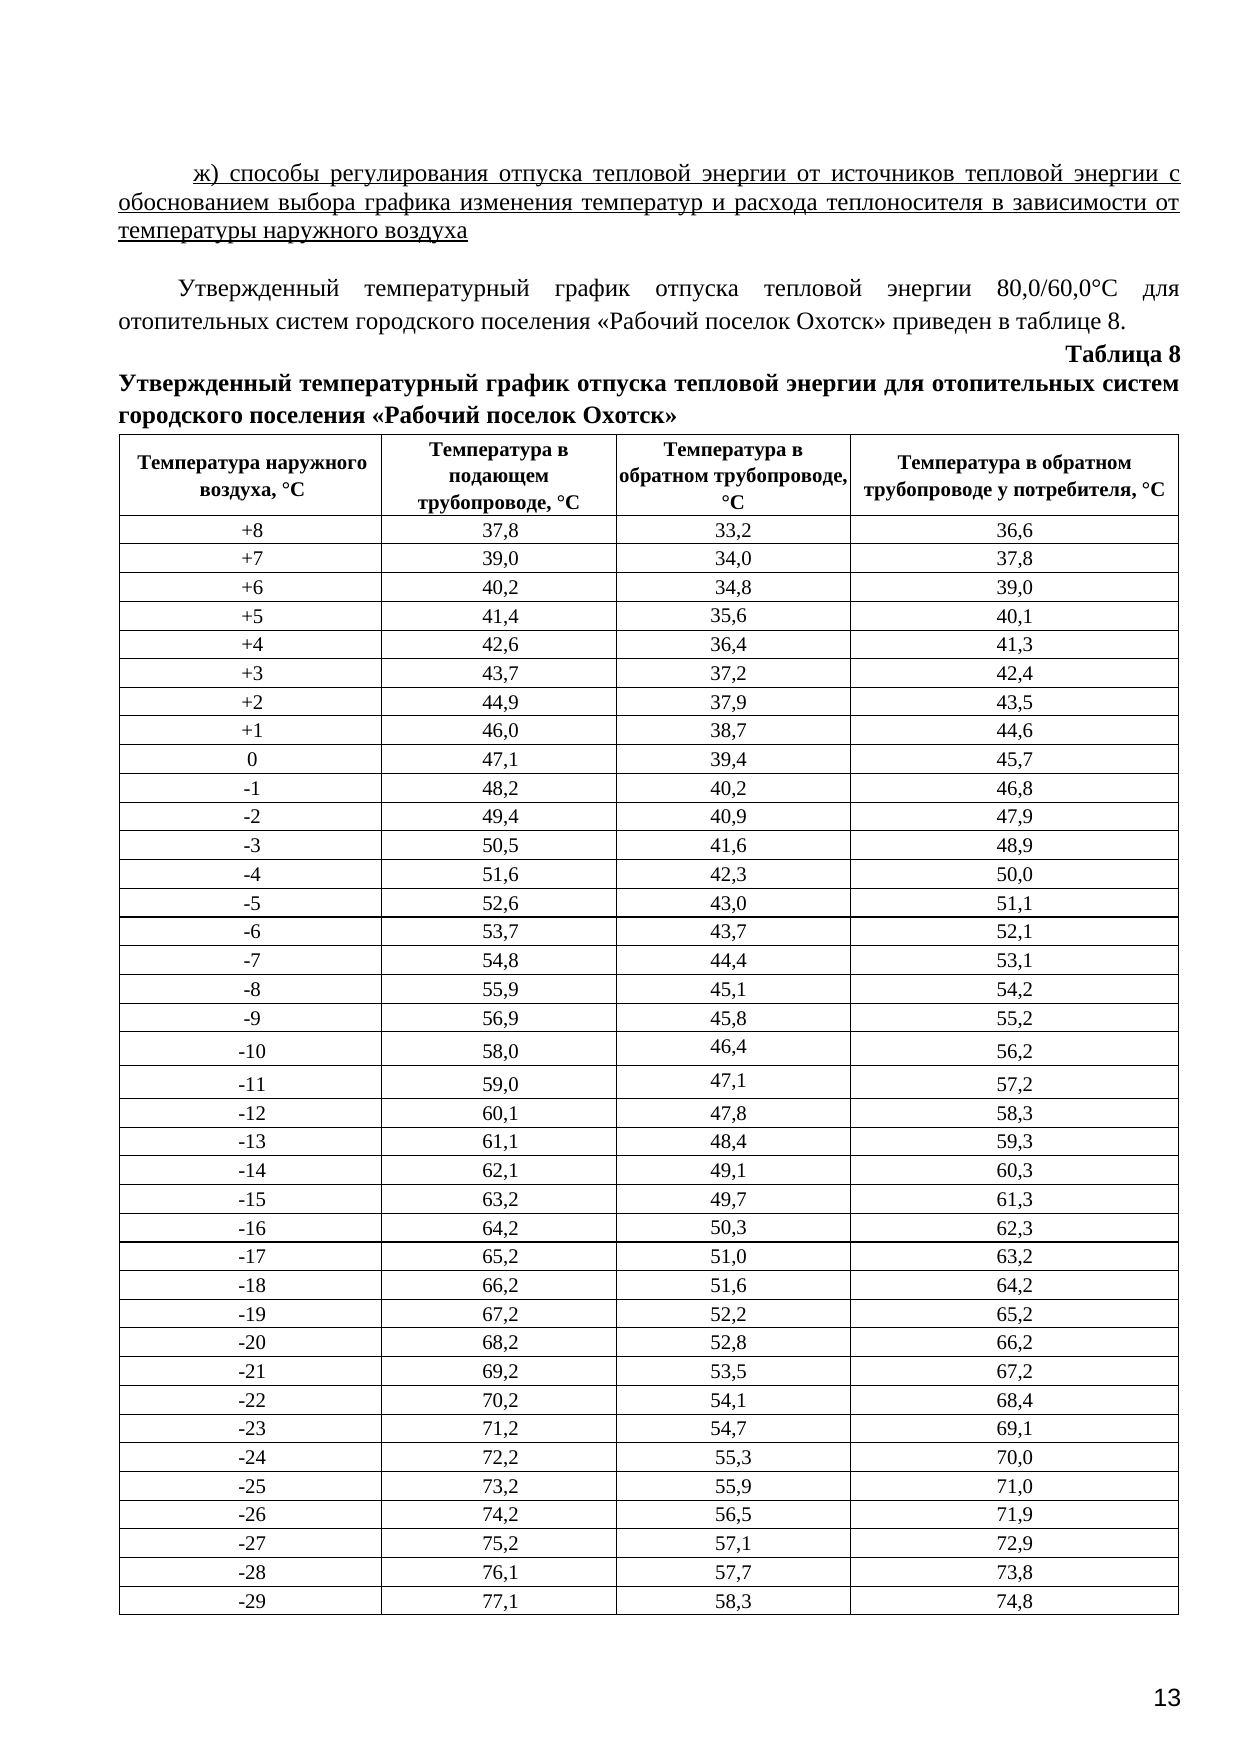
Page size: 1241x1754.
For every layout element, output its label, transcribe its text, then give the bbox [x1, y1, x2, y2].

table_cell 59,3 [851, 1128, 1178, 1155]
table_cell 36,6 [851, 516, 1178, 543]
table_cell -1 [120, 774, 381, 802]
table_cell 68,2 [382, 1328, 616, 1356]
table_cell 64,2 [851, 1271, 1178, 1299]
table_cell 43,5 [851, 688, 1178, 715]
table_cell -19 [120, 1300, 381, 1327]
table_cell -24 [120, 1443, 381, 1471]
table_cell 53,5 [617, 1357, 850, 1385]
table_cell 56,9 [382, 1004, 616, 1031]
table_cell 46,4 [617, 1032, 850, 1065]
table_cell +3 [120, 659, 381, 687]
table_header Температура наружного воздуха, °C [120, 435, 381, 515]
table_cell 66,2 [382, 1271, 616, 1299]
table_cell 37,2 [617, 659, 850, 687]
table_cell 43,7 [382, 659, 616, 687]
table_cell -2 [120, 803, 381, 830]
table_cell 70,2 [382, 1386, 616, 1413]
table_cell 38,7 [617, 716, 850, 744]
table_cell 40,9 [617, 803, 850, 830]
table_cell 48,4 [617, 1128, 850, 1155]
table_cell 53,1 [851, 946, 1178, 974]
table_cell 63,2 [851, 1243, 1178, 1270]
table_cell -22 [120, 1386, 381, 1413]
table_cell 39,0 [382, 544, 616, 572]
table_cell 64,2 [382, 1214, 616, 1241]
table_cell 61,3 [851, 1185, 1178, 1212]
table_header Температура в обратном трубопроводе у потребителя, °C [851, 435, 1178, 515]
table_cell 73,8 [851, 1558, 1178, 1586]
table_cell 48,2 [382, 774, 616, 802]
table_cell 55,9 [382, 975, 616, 1003]
table_cell 41,4 [382, 602, 616, 629]
table_cell +1 [120, 716, 381, 744]
table_cell 73,2 [382, 1472, 616, 1499]
table_cell 42,4 [851, 659, 1178, 687]
table_cell -3 [120, 831, 381, 859]
table_cell -9 [120, 1004, 381, 1031]
table_cell 52,2 [617, 1300, 850, 1327]
table_cell -7 [120, 946, 381, 974]
text Утвержденный температурный график отпуска тепловой энергии для отопительных систем городского поселения «Рабочий поселок Охотск» [118, 368, 1181, 429]
table_cell 72,9 [851, 1529, 1178, 1557]
table_cell 39,0 [851, 573, 1178, 601]
table_cell 51,6 [617, 1271, 850, 1299]
table_cell 50,3 [617, 1214, 850, 1241]
table_cell 47,1 [617, 1066, 850, 1098]
table_cell -20 [120, 1328, 381, 1356]
table_cell 34,0 [617, 544, 850, 572]
table_cell 71,0 [851, 1472, 1178, 1499]
table_cell 52,1 [851, 918, 1178, 945]
table_cell 41,3 [851, 631, 1178, 658]
table_cell -11 [120, 1066, 381, 1098]
table_cell 60,1 [382, 1099, 616, 1127]
table_cell 52,8 [617, 1328, 850, 1356]
table_cell 48,9 [851, 831, 1178, 859]
table_cell 54,8 [382, 946, 616, 974]
table_cell 45,8 [617, 1004, 850, 1031]
table_cell 44,9 [382, 688, 616, 715]
table_cell -13 [120, 1128, 381, 1155]
text Утвержденный температурный график отпуска тепловой энергии 80,0/60,0°C для отопительных систем городского поселения «Рабочий поселок Охотск» приведен в таблице 8. [118, 273, 1181, 334]
table_cell -10 [120, 1032, 381, 1065]
table_cell -12 [120, 1099, 381, 1127]
table_cell -17 [120, 1243, 381, 1270]
table_cell +4 [120, 631, 381, 658]
table_cell 57,7 [617, 1558, 850, 1586]
table_cell +7 [120, 544, 381, 572]
table_cell 74,2 [382, 1501, 616, 1528]
table_cell 72,2 [382, 1443, 616, 1471]
table_cell 61,1 [382, 1128, 616, 1155]
table_cell 54,1 [617, 1386, 850, 1413]
table_cell 57,2 [851, 1066, 1178, 1098]
table_cell 67,2 [851, 1357, 1178, 1385]
table_cell 66,2 [851, 1328, 1178, 1356]
table_cell 77,1 [382, 1587, 616, 1614]
table_cell -8 [120, 975, 381, 1003]
table_cell -21 [120, 1357, 381, 1385]
table_cell 36,4 [617, 631, 850, 658]
table_cell -6 [120, 918, 381, 945]
table_cell 63,2 [382, 1185, 616, 1212]
table_cell 54,2 [851, 975, 1178, 1003]
table_cell 40,2 [382, 573, 616, 601]
table_cell 51,1 [851, 889, 1178, 916]
table_cell 69,1 [851, 1415, 1178, 1442]
table_cell 55,2 [851, 1004, 1178, 1031]
table_cell 57,1 [617, 1529, 850, 1557]
table_cell 58,3 [851, 1099, 1178, 1127]
table_cell +5 [120, 602, 381, 629]
table_cell 43,0 [617, 889, 850, 916]
table_cell -28 [120, 1558, 381, 1586]
table_cell 42,6 [382, 631, 616, 658]
table_cell -14 [120, 1156, 381, 1184]
table_cell 45,7 [851, 745, 1178, 773]
text Таблица 8 [118, 339, 1181, 368]
table_cell 37,9 [617, 688, 850, 715]
table_cell -15 [120, 1185, 381, 1212]
text ж) способы регулирования отпуска тепловой энергии от источников тепловой энергии с обоснованием выбора графика изменения температур и расхода теплоносителя в зависимости от температуры наружного воздуха [118, 158, 1181, 244]
table_cell -26 [120, 1501, 381, 1528]
table_cell 47,8 [617, 1099, 850, 1127]
table_cell +8 [120, 516, 381, 543]
table_cell 34,8 [617, 573, 850, 601]
table_cell 71,9 [851, 1501, 1178, 1528]
table_cell 74,8 [851, 1587, 1178, 1614]
table_cell -25 [120, 1472, 381, 1499]
table_cell 49,4 [382, 803, 616, 830]
table_cell 41,6 [617, 831, 850, 859]
table_cell 56,5 [617, 1501, 850, 1528]
table_cell 75,2 [382, 1529, 616, 1557]
table_cell 62,3 [851, 1214, 1178, 1241]
table_cell -16 [120, 1214, 381, 1241]
table_cell 52,6 [382, 889, 616, 916]
table_cell 67,2 [382, 1300, 616, 1327]
table_cell 54,7 [617, 1415, 850, 1442]
table_cell 0 [120, 745, 381, 773]
table_cell 51,0 [617, 1243, 850, 1270]
table_cell -4 [120, 860, 381, 888]
table_cell -5 [120, 889, 381, 916]
table_cell 76,1 [382, 1558, 616, 1586]
table_cell -27 [120, 1529, 381, 1557]
table_cell 33,2 [617, 516, 850, 543]
table_cell 71,2 [382, 1415, 616, 1442]
table_cell 55,3 [617, 1443, 850, 1471]
table_cell 42,3 [617, 860, 850, 888]
table_cell 39,4 [617, 745, 850, 773]
table_cell 49,7 [617, 1185, 850, 1212]
table_cell 40,1 [851, 602, 1178, 629]
table_header Температура в обратном трубопроводе, °C [617, 435, 850, 515]
table_cell 56,2 [851, 1032, 1178, 1065]
table_cell 58,0 [382, 1032, 616, 1065]
table_cell 44,6 [851, 716, 1178, 744]
table_cell 51,6 [382, 860, 616, 888]
table_cell 40,2 [617, 774, 850, 802]
table_cell 35,6 [617, 602, 850, 629]
table_cell 70,0 [851, 1443, 1178, 1471]
table_cell 44,4 [617, 946, 850, 974]
table_cell 47,9 [851, 803, 1178, 830]
table_cell 37,8 [382, 516, 616, 543]
table_cell 37,8 [851, 544, 1178, 572]
table_cell -29 [120, 1587, 381, 1614]
table_cell 46,0 [382, 716, 616, 744]
table_cell -23 [120, 1415, 381, 1442]
table_cell 55,9 [617, 1472, 850, 1499]
table_cell -18 [120, 1271, 381, 1299]
table_cell 59,0 [382, 1066, 616, 1098]
table_cell 65,2 [382, 1243, 616, 1270]
table_cell 50,5 [382, 831, 616, 859]
table_cell +2 [120, 688, 381, 715]
table_cell 53,7 [382, 918, 616, 945]
table_cell 47,1 [382, 745, 616, 773]
table_cell +6 [120, 573, 381, 601]
table_cell 65,2 [851, 1300, 1178, 1327]
table_header Температура в подающем трубопроводе, °C [382, 435, 616, 515]
table_cell 62,1 [382, 1156, 616, 1184]
table_cell 69,2 [382, 1357, 616, 1385]
table_cell 60,3 [851, 1156, 1178, 1184]
table_cell 46,8 [851, 774, 1178, 802]
table_cell 45,1 [617, 975, 850, 1003]
table_cell 68,4 [851, 1386, 1178, 1413]
table_cell 50,0 [851, 860, 1178, 888]
table_cell 58,3 [617, 1587, 850, 1614]
table_cell 43,7 [617, 918, 850, 945]
table_cell 49,1 [617, 1156, 850, 1184]
